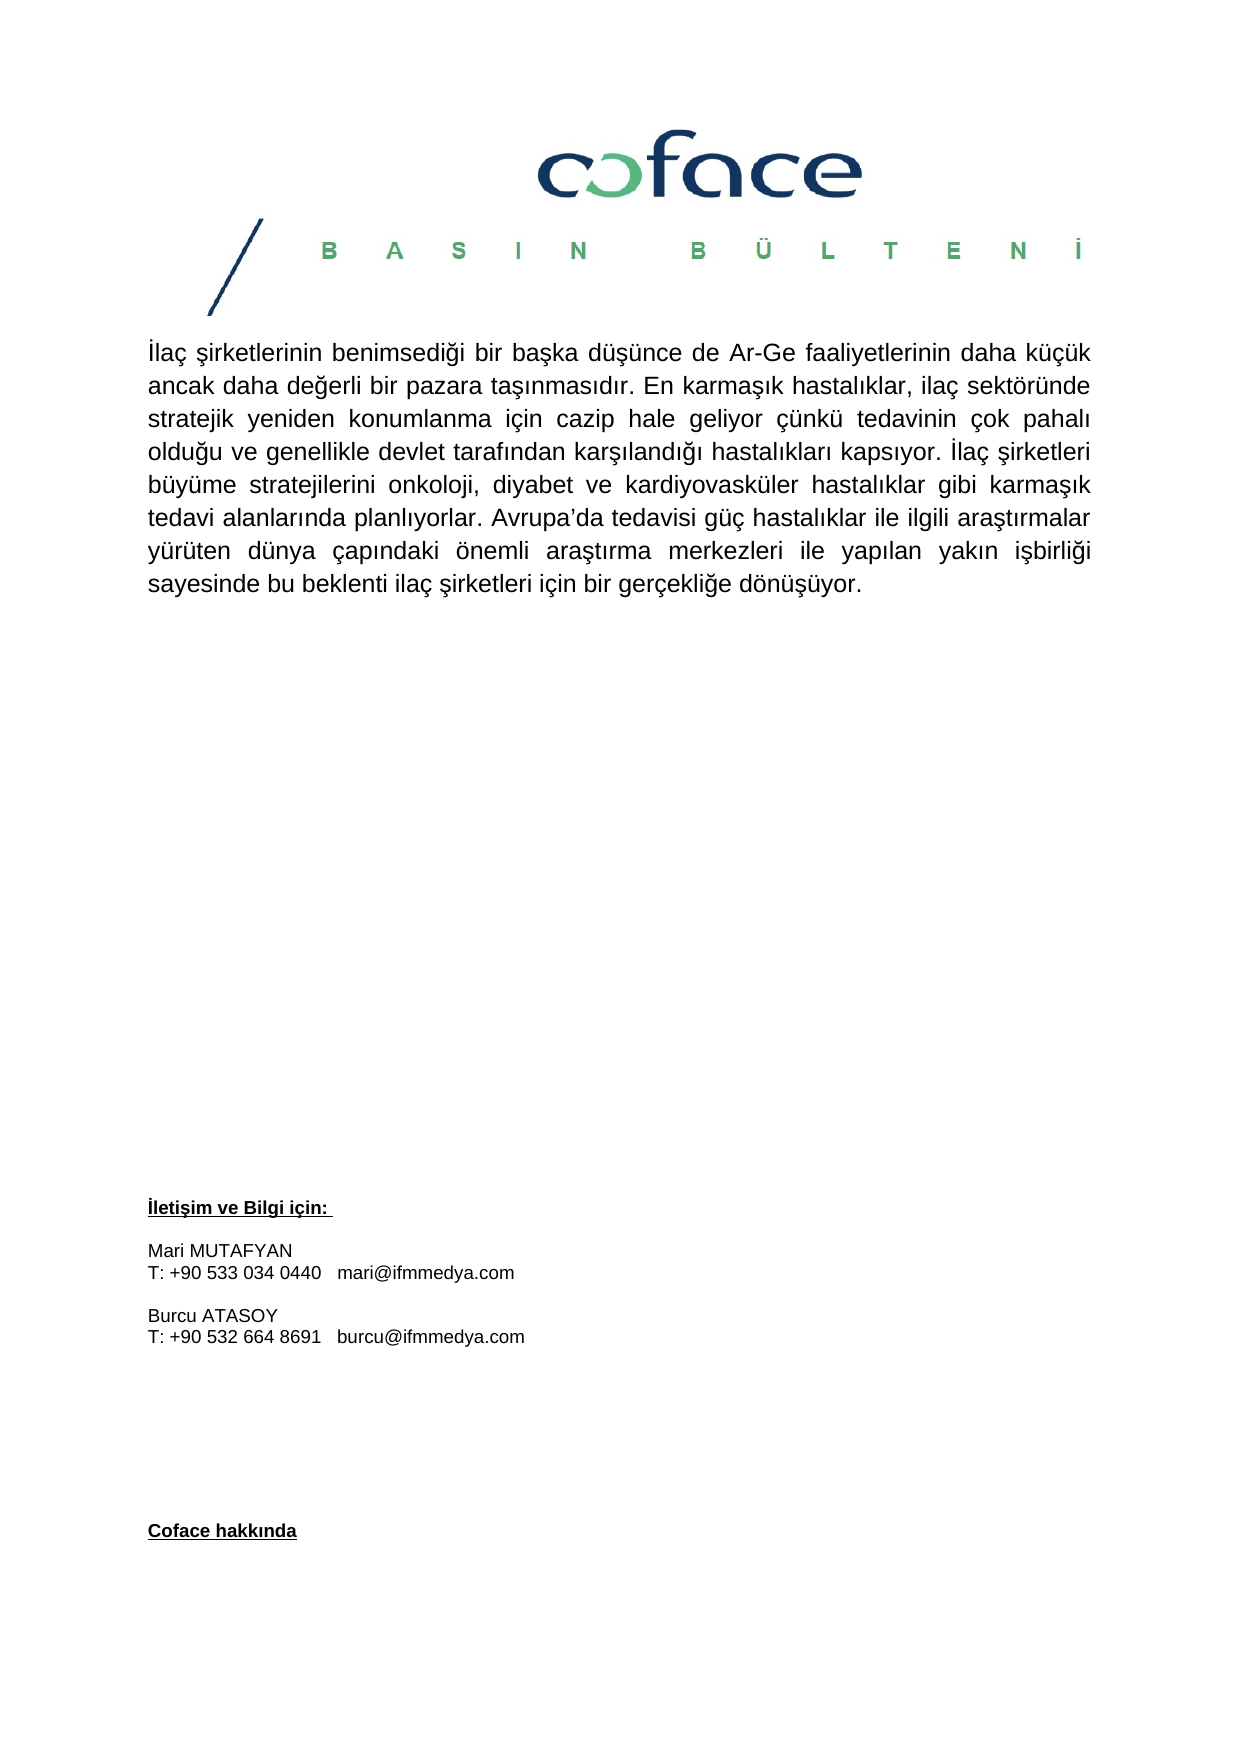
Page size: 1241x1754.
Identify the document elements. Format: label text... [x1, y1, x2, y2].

text Burcu ATASOY [148, 1305, 1093, 1326]
text Coface hakkında [148, 1520, 1093, 1542]
text Mari MUTAFYAN [148, 1240, 1093, 1262]
text İlaç şirketlerinin benimsediği bir başka düşünce de Ar-Ge faaliyetlerinin daha küçük ancak daha değerli bir pazara taşınmasıdır. En karmaşık hastalıklar, ilaç sektöründe stratejik yeniden konumlanma için cazip hale geliyor çünkü tedavinin çok pahalı olduğu ve genellikle devlet tarafından karşılandığı hastalıkları kapsıyor. İlaç şirketleri büyüme stratejilerini onkoloji, diyabet ve kardiyovasküler hastalıklar gibi karmaşık tedavi alanlarında planlıyorlar. Avrupa’da tedavisi güç hastalıklar ile ilgili araştırmalar yürüten dünya çapındaki önemli araştırma merkezleri ile yapılan yakın işbirliği sayesinde bu beklenti ilaç şirketleri için bir gerçekliğe dönüşüyor. [148, 338, 1093, 598]
text T: +90 533 034 0440 mari@ifmmedya.com [148, 1262, 1093, 1283]
text İletişim ve Bilgi için: [148, 1197, 1093, 1218]
text T: +90 532 664 8691 burcu@ifmmedya.com [148, 1326, 1093, 1348]
picture [147, 73, 1227, 338]
